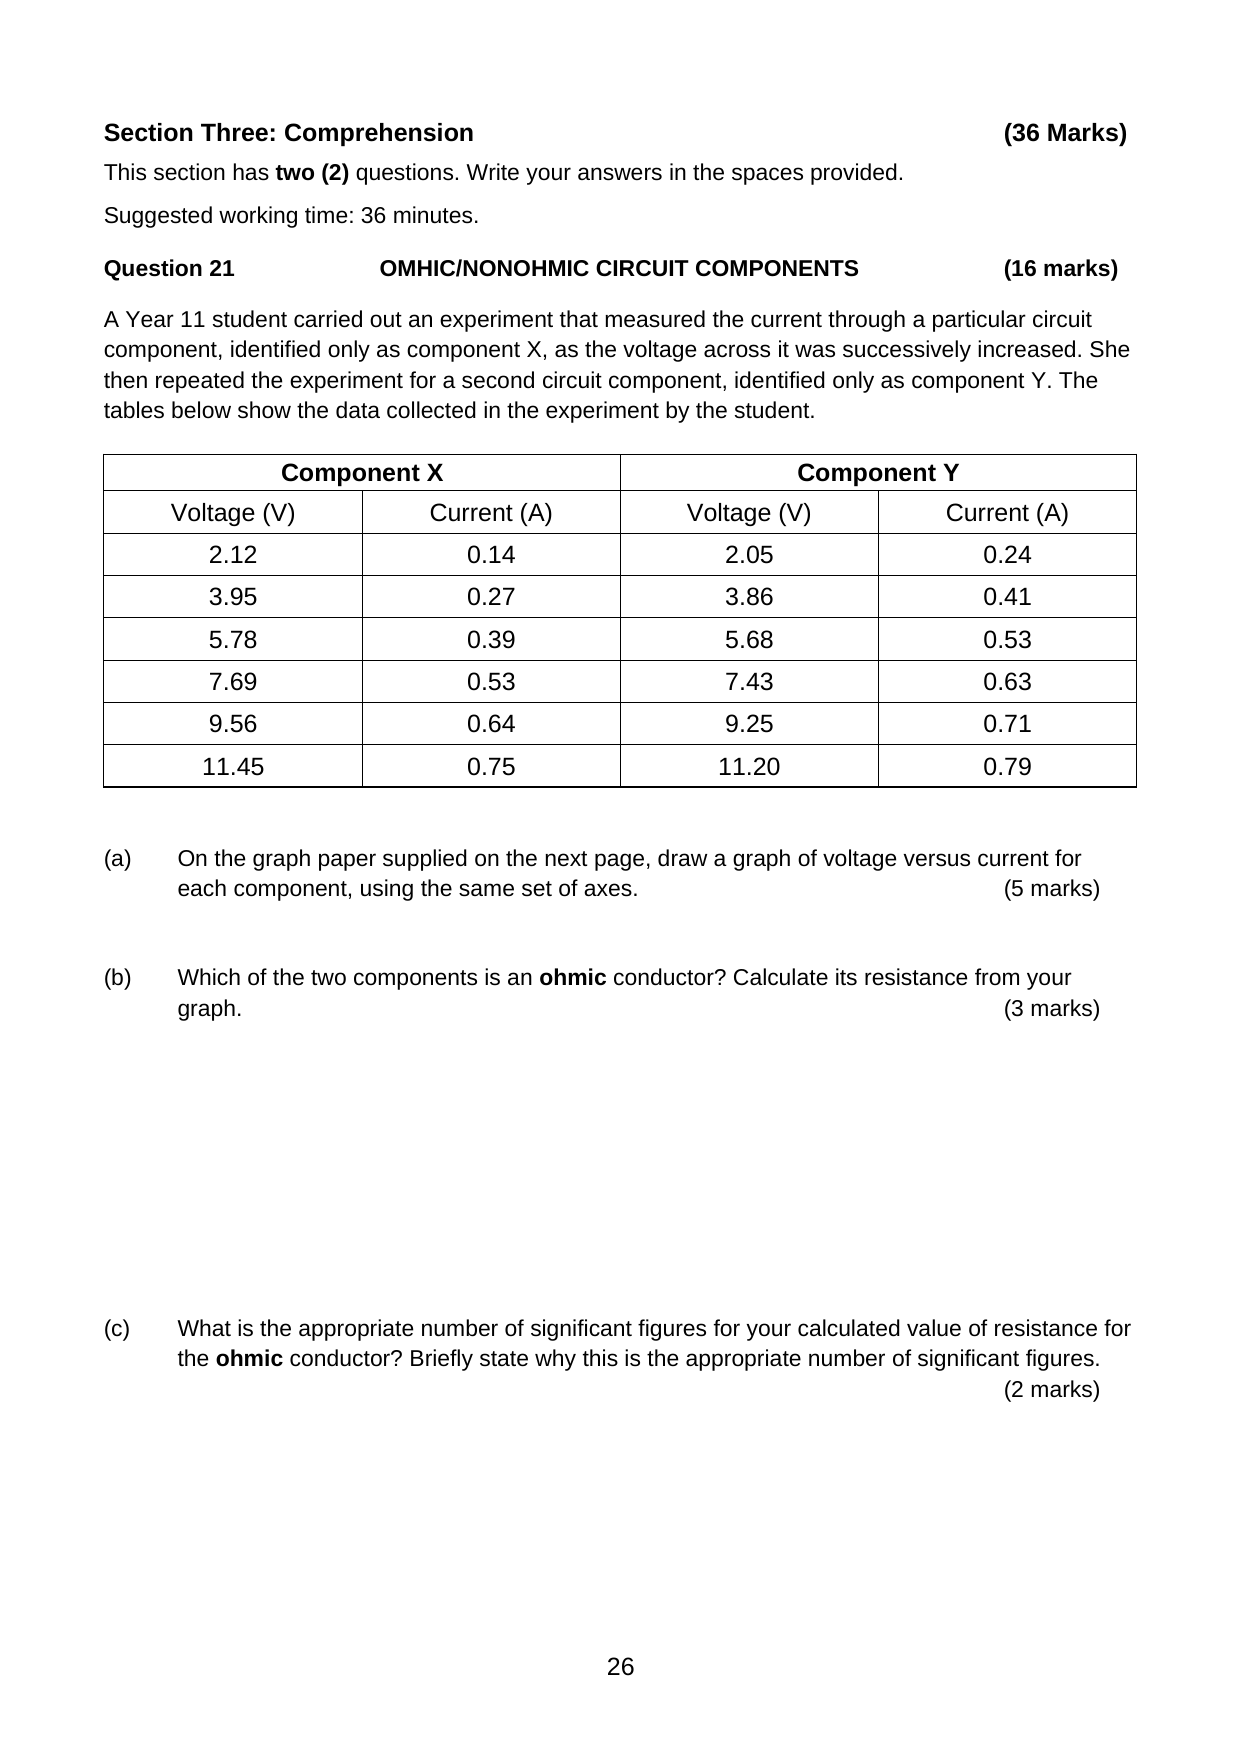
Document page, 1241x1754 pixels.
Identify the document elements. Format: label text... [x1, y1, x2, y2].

table_cell 0.53 [363, 661, 620, 702]
table_cell 0.27 [363, 576, 620, 617]
text (a) On the graph paper supplied on the next page, draw a graph of voltage versus current for each component, using the same set of axes. (5 marks) [103, 845, 1138, 902]
table_cell 0.79 [879, 745, 1136, 786]
table_cell 3.86 [621, 576, 878, 617]
table_cell Current (A) [363, 491, 620, 533]
table_cell Voltage (V) [621, 491, 878, 533]
table_cell 0.39 [363, 618, 620, 659]
table_cell 0.14 [363, 534, 620, 575]
table_cell 5.78 [104, 618, 362, 659]
table_cell 0.53 [879, 618, 1136, 659]
text A Year 11 student carried out an experiment that measured the current through a particular circuit component, identified only as component X, as the voltage across it was successively increased. She then repeated the experiment for a second circuit component, identified only as component Y. The tables below show the data collected in the experiment by the student. [103, 306, 1138, 423]
text Suggested working time: 36 minutes. [103, 202, 1138, 228]
table_header Component X [104, 455, 620, 490]
table_cell 7.43 [621, 661, 878, 702]
table_cell 2.12 [104, 534, 362, 575]
table_cell 0.71 [879, 703, 1136, 744]
table_cell Voltage (V) [104, 491, 362, 533]
table_header Component Y [621, 455, 1136, 490]
table_cell 11.45 [104, 745, 362, 786]
table_cell 0.75 [363, 745, 620, 786]
text (b) Which of the two components is an ohmic conductor? Calculate its resistance from your graph. (3 marks) [103, 964, 1138, 1021]
table_cell 0.24 [879, 534, 1136, 575]
table_cell Current (A) [879, 491, 1136, 533]
table_cell 11.20 [621, 745, 878, 786]
table_cell 5.68 [621, 618, 878, 659]
text Section Three: Comprehension (36 Marks) [103, 118, 1138, 147]
table_cell 9.25 [621, 703, 878, 744]
table_cell 0.63 [879, 661, 1136, 702]
table_cell 0.41 [879, 576, 1136, 617]
table_cell 3.95 [104, 576, 362, 617]
text (c) What is the appropriate number of significant figures for your calculated value of resistance for the ohmic conductor? Briefly state why this is the appropriate number of significant figures. (2 marks) [103, 1315, 1138, 1402]
text This section has two (2) questions. Write your answers in the spaces provided. [103, 159, 1138, 186]
table_cell 2.05 [621, 534, 878, 575]
text Question 21 OMHIC/NONOHMIC CIRCUIT COMPONENTS (16 marks) [103, 255, 1138, 281]
table_cell 9.56 [104, 703, 362, 744]
table_cell 0.64 [363, 703, 620, 744]
table_cell 7.69 [104, 661, 362, 702]
